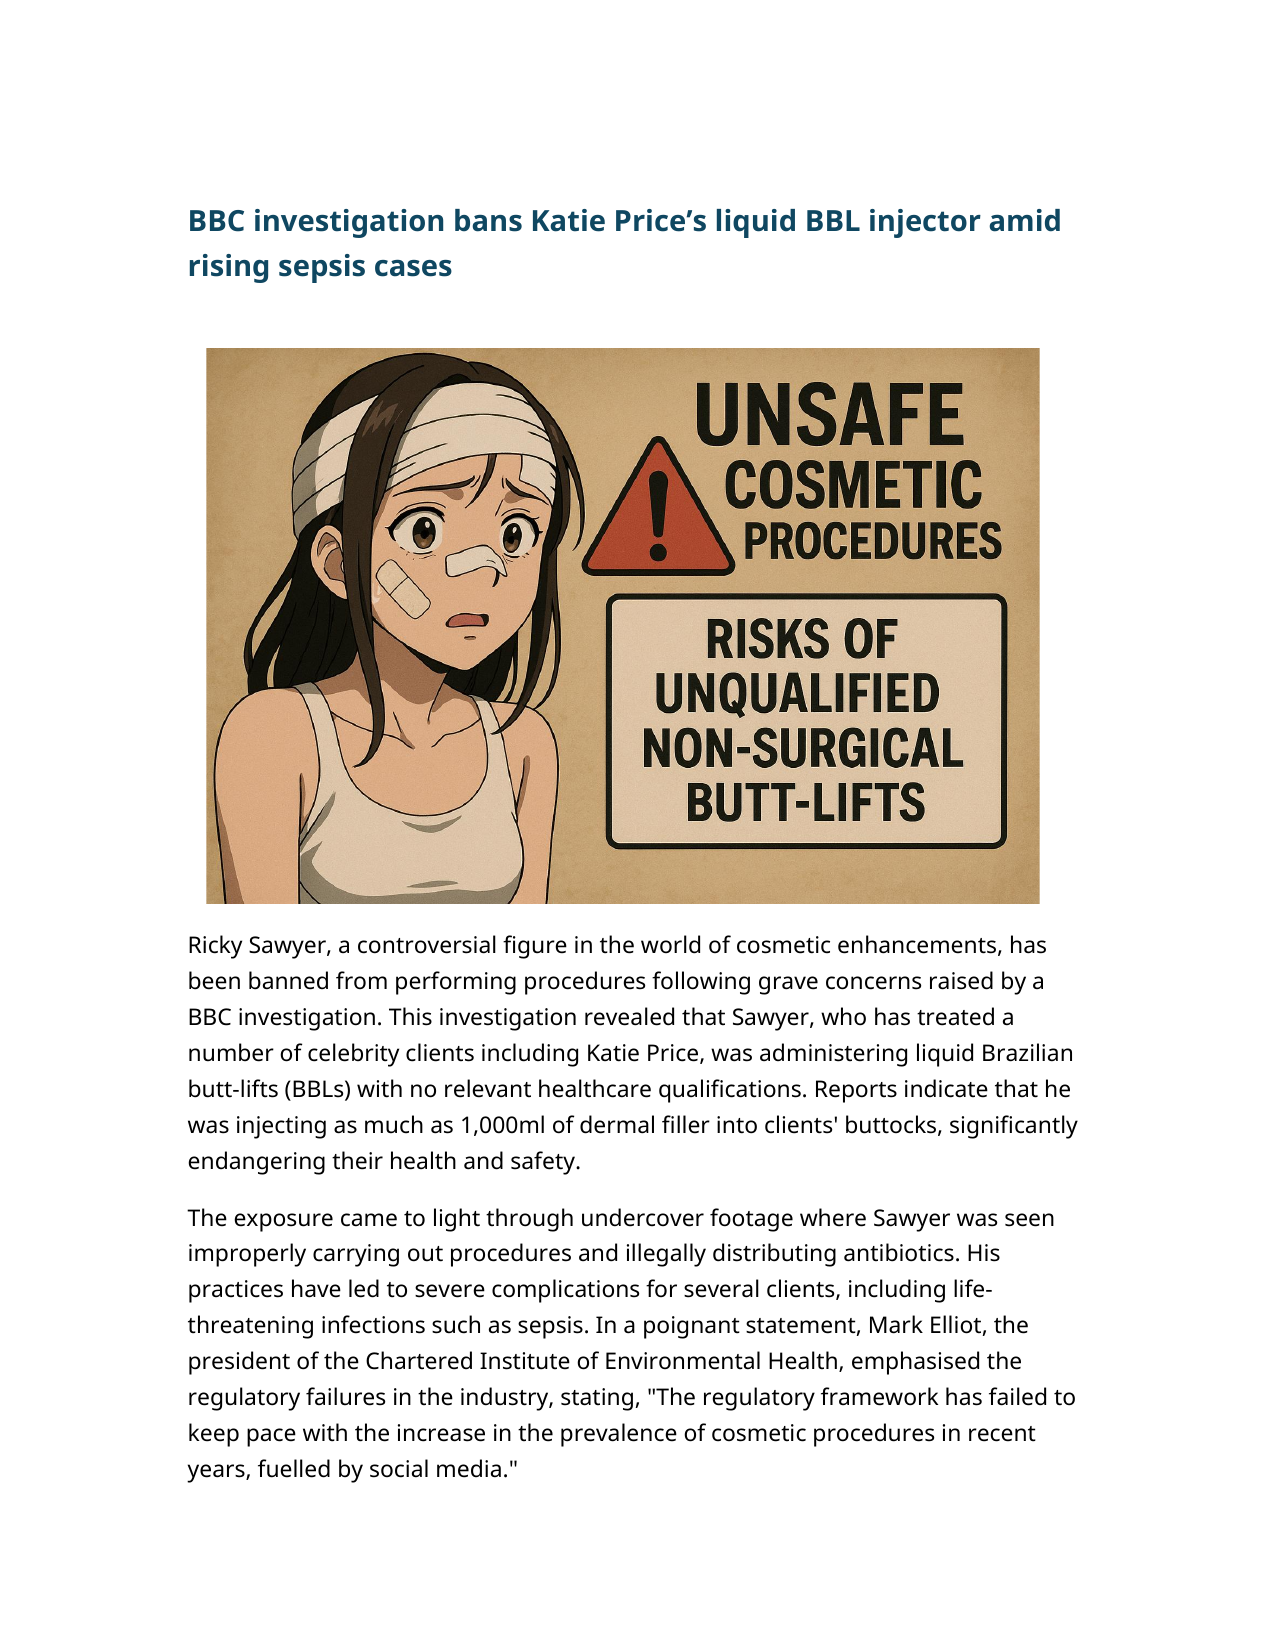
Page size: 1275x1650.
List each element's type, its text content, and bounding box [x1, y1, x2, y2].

text Ricky Sawyer, a controversial figure in the world of cosmetic enhancements, has been banned from performing procedures following grave concerns raised by a BBC investigation. This investigation revealed that Sawyer, who has treated a number of celebrity clients including Katie Price, was administering liquid Brazilian butt-lifts (BBLs) with no relevant healthcare qualifications. Reports indicate that he was injecting as much as 1,000ml of dermal filler into clients' buttocks, significantly endangering their health and safety. [187, 929, 1087, 1176]
text The exposure came to light through undercover footage where Sawyer was seen improperly carrying out procedures and illegally distributing antibiotics. His practices have led to severe complications for several clients, including life-threatening infections such as sepsis. In a poignant statement, Mark Elliot, the president of the Chartered Institute of Environmental Health, emphasised the regulatory failures in the industry, stating, "The regulatory framework has failed to keep pace with the increase in the prevalence of cosmetic procedures in recent years, fuelled by social media." [187, 1201, 1087, 1484]
picture [206, 348, 1040, 904]
subtitle BBC investigation bans Katie Price’s liquid BBL injector amid rising sepsis cases [187, 200, 1087, 285]
